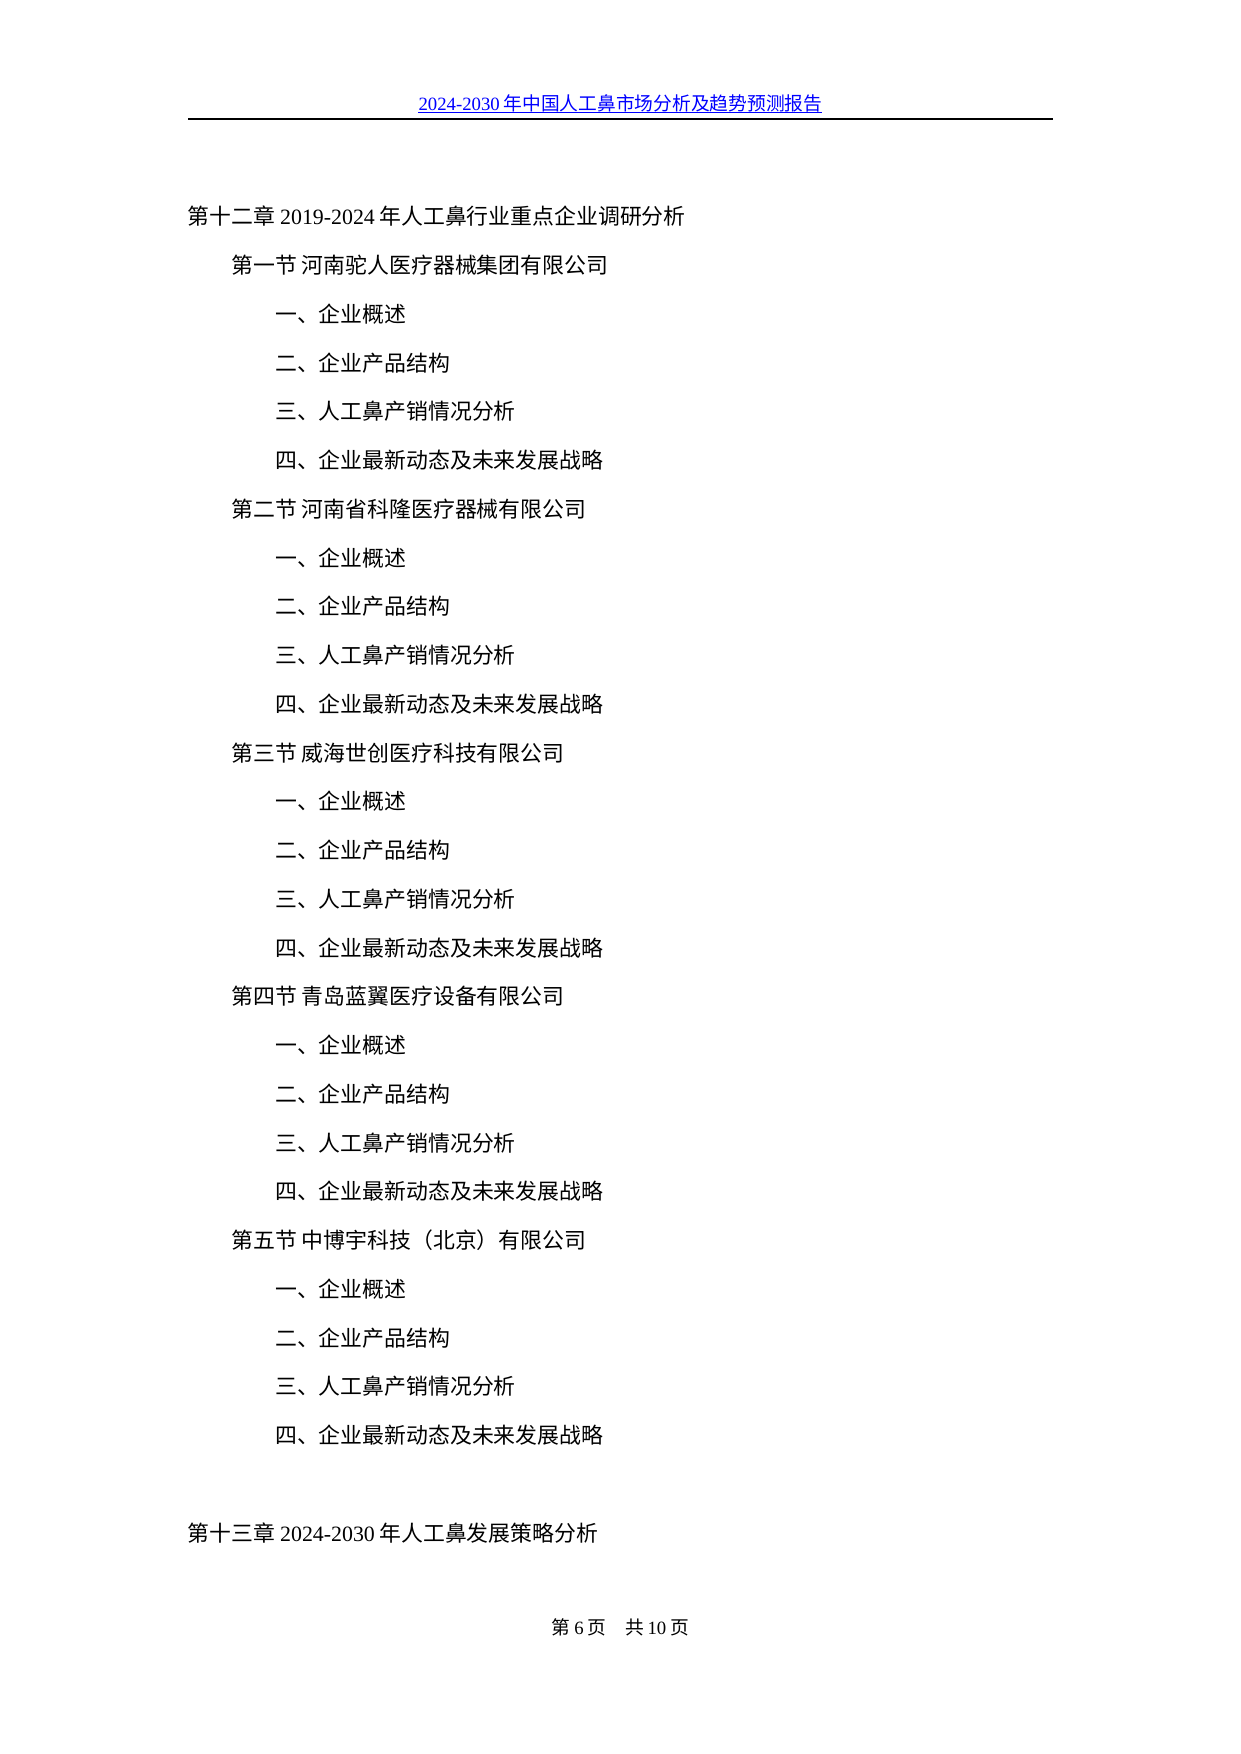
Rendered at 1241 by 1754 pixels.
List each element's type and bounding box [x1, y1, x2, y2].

text [187, 150, 1053, 1548]
